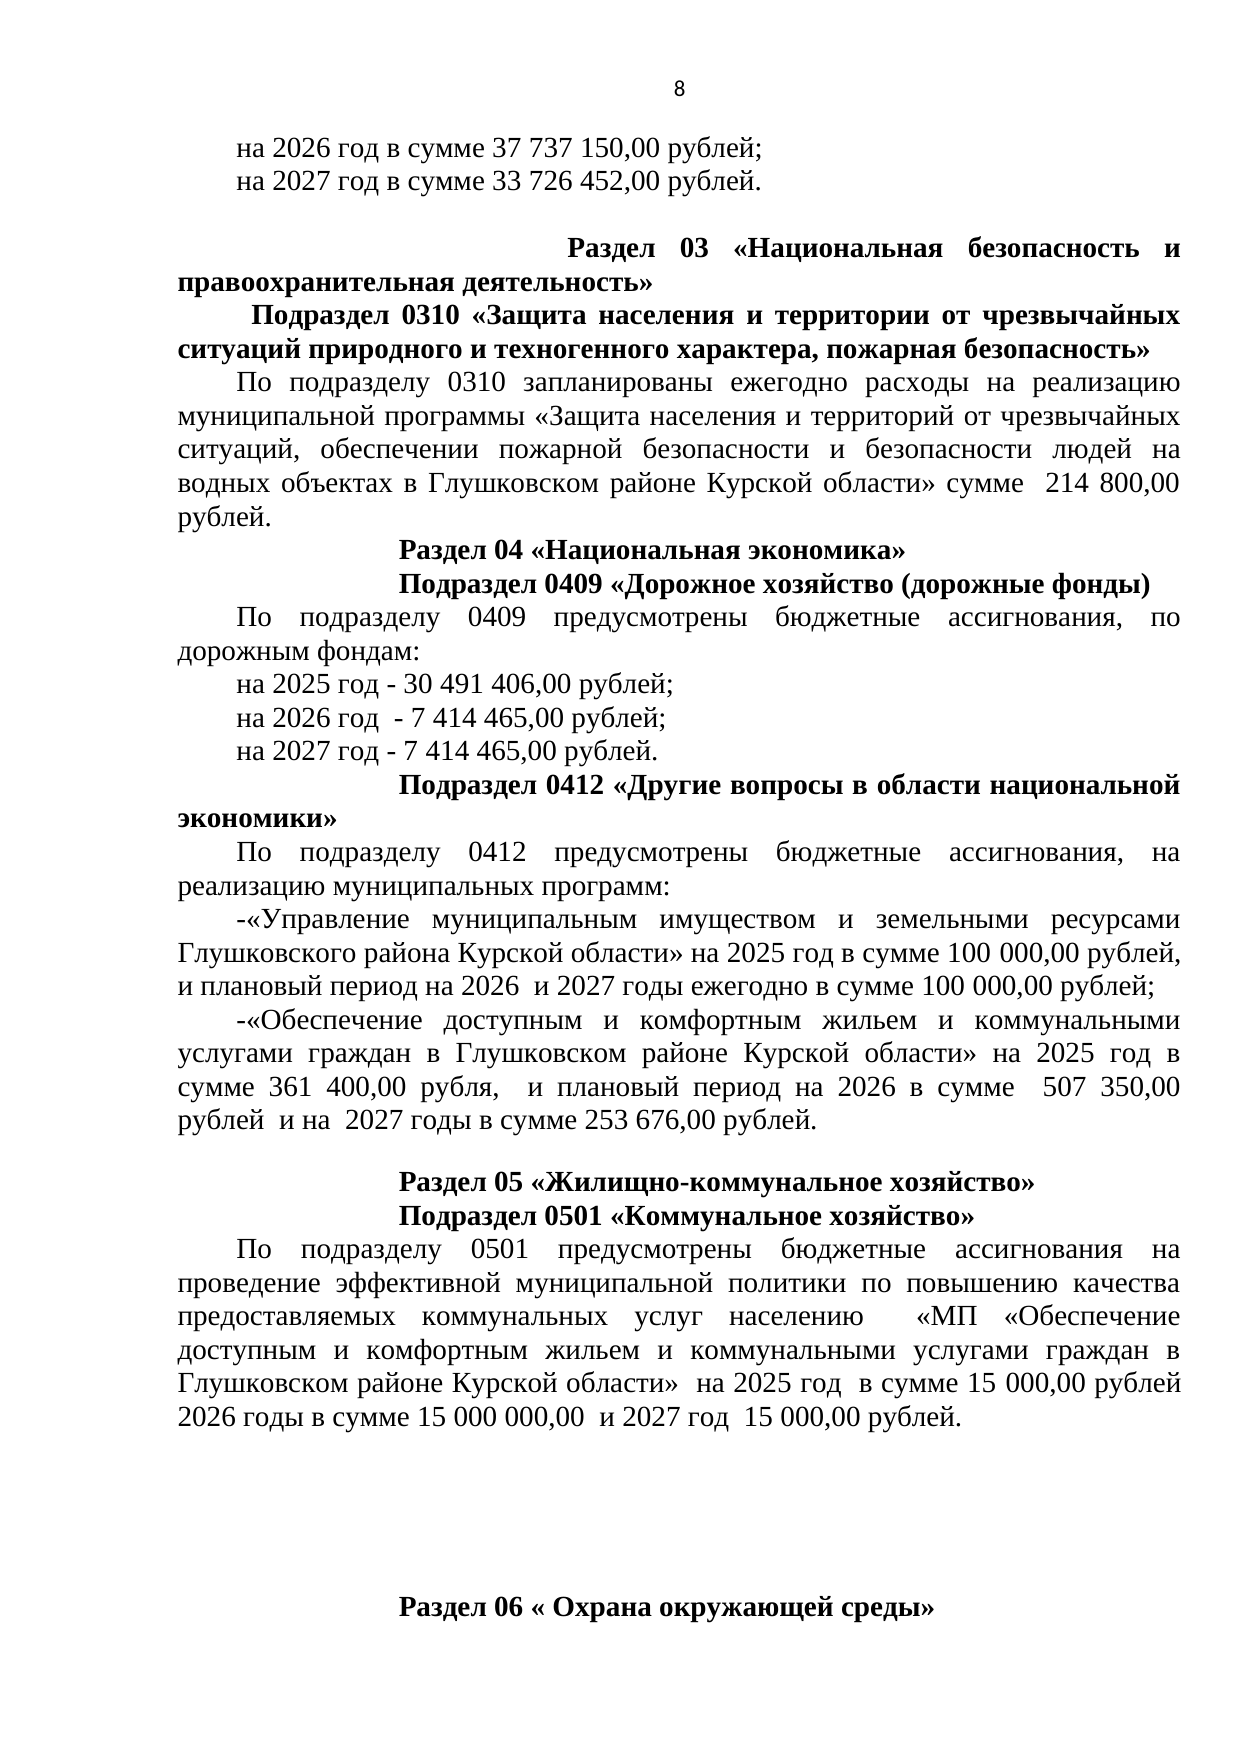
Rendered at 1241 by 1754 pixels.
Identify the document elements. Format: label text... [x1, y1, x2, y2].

text По подразделу 0412 предусмотрены бюджетные ассигнования, на реализацию муниципальных программ: [177, 834, 1181, 901]
text По подразделу 0409 предусмотрены бюджетные ассигнования, по дорожным фондам: [177, 599, 1181, 666]
text Раздел 05 «Жилищно-коммунальное хозяйство» [177, 1164, 1181, 1198]
text Подраздел 0310 «Защита населения и территории от чрезвычайных ситуаций природного и техногенного характера, пожарная безопасность» [177, 297, 1181, 364]
text на 2025 год - 30 491 406,00 рублей; [177, 666, 1181, 700]
text на 2027 год в сумме 33 726 452,00 рублей. [177, 163, 1181, 197]
text -«Обеспечение доступным и комфортным жильем и коммунальными услугами граждан в Глушковском районе Курской области» на 2025 год в сумме 361 400,00 рубля, и плановый период на 2026 в сумме 507 350,00 рублей и на 2027 годы в сумме 253 676,00 рублей. [177, 1002, 1181, 1136]
text на 2026 год - 7 414 465,00 рублей; [177, 700, 1181, 733]
text -«Управление муниципальным имуществом и земельными ресурсами Глушковского района Курской области» на 2025 год в сумме 100 000,00 рублей, и плановый период на 2026 и 2027 годы ежегодно в сумме 100 000,00 рублей; [177, 901, 1181, 1002]
text Раздел 03 «Национальная безопасность и правоохранительная деятельность» [177, 230, 1181, 297]
text Раздел 06 « Охрана окружающей среды» [177, 1589, 1181, 1623]
text По подразделу 0501 предусмотрены бюджетные ассигнования на проведение эффективной муниципальной политики по повышению качества предоставляемых коммунальных услуг населению «МП «Обеспечение доступным и комфортным жильем и коммунальными услугами граждан в Глушковском районе Курской области» на 2025 год в сумме 15 000,00 рублей 2026 годы в сумме 15 000 000,00 и 2027 год 15 000,00 рублей. [177, 1231, 1181, 1432]
text Подраздел 0409 «Дорожное хозяйство (дорожные фонды) [177, 566, 1181, 599]
text Подраздел 0501 «Коммунальное хозяйство» [177, 1198, 1181, 1231]
text Подраздел 0412 «Другие вопросы в области национальной экономики» [177, 767, 1181, 834]
text на 2026 год в сумме 37 737 150,00 рублей; [177, 130, 1181, 163]
text Раздел 04 «Национальная экономика» [177, 532, 1181, 566]
text По подразделу 0310 запланированы ежегодно расходы на реализацию муниципальной программы «Защита населения и территорий от чрезвычайных ситуаций, обеспечении пожарной безопасности и безопасности людей на водных объектах в Глушковском районе Курской области» сумме 214 800,00 рублей. [177, 364, 1181, 532]
text на 2027 год - 7 414 465,00 рублей. [177, 733, 1181, 767]
